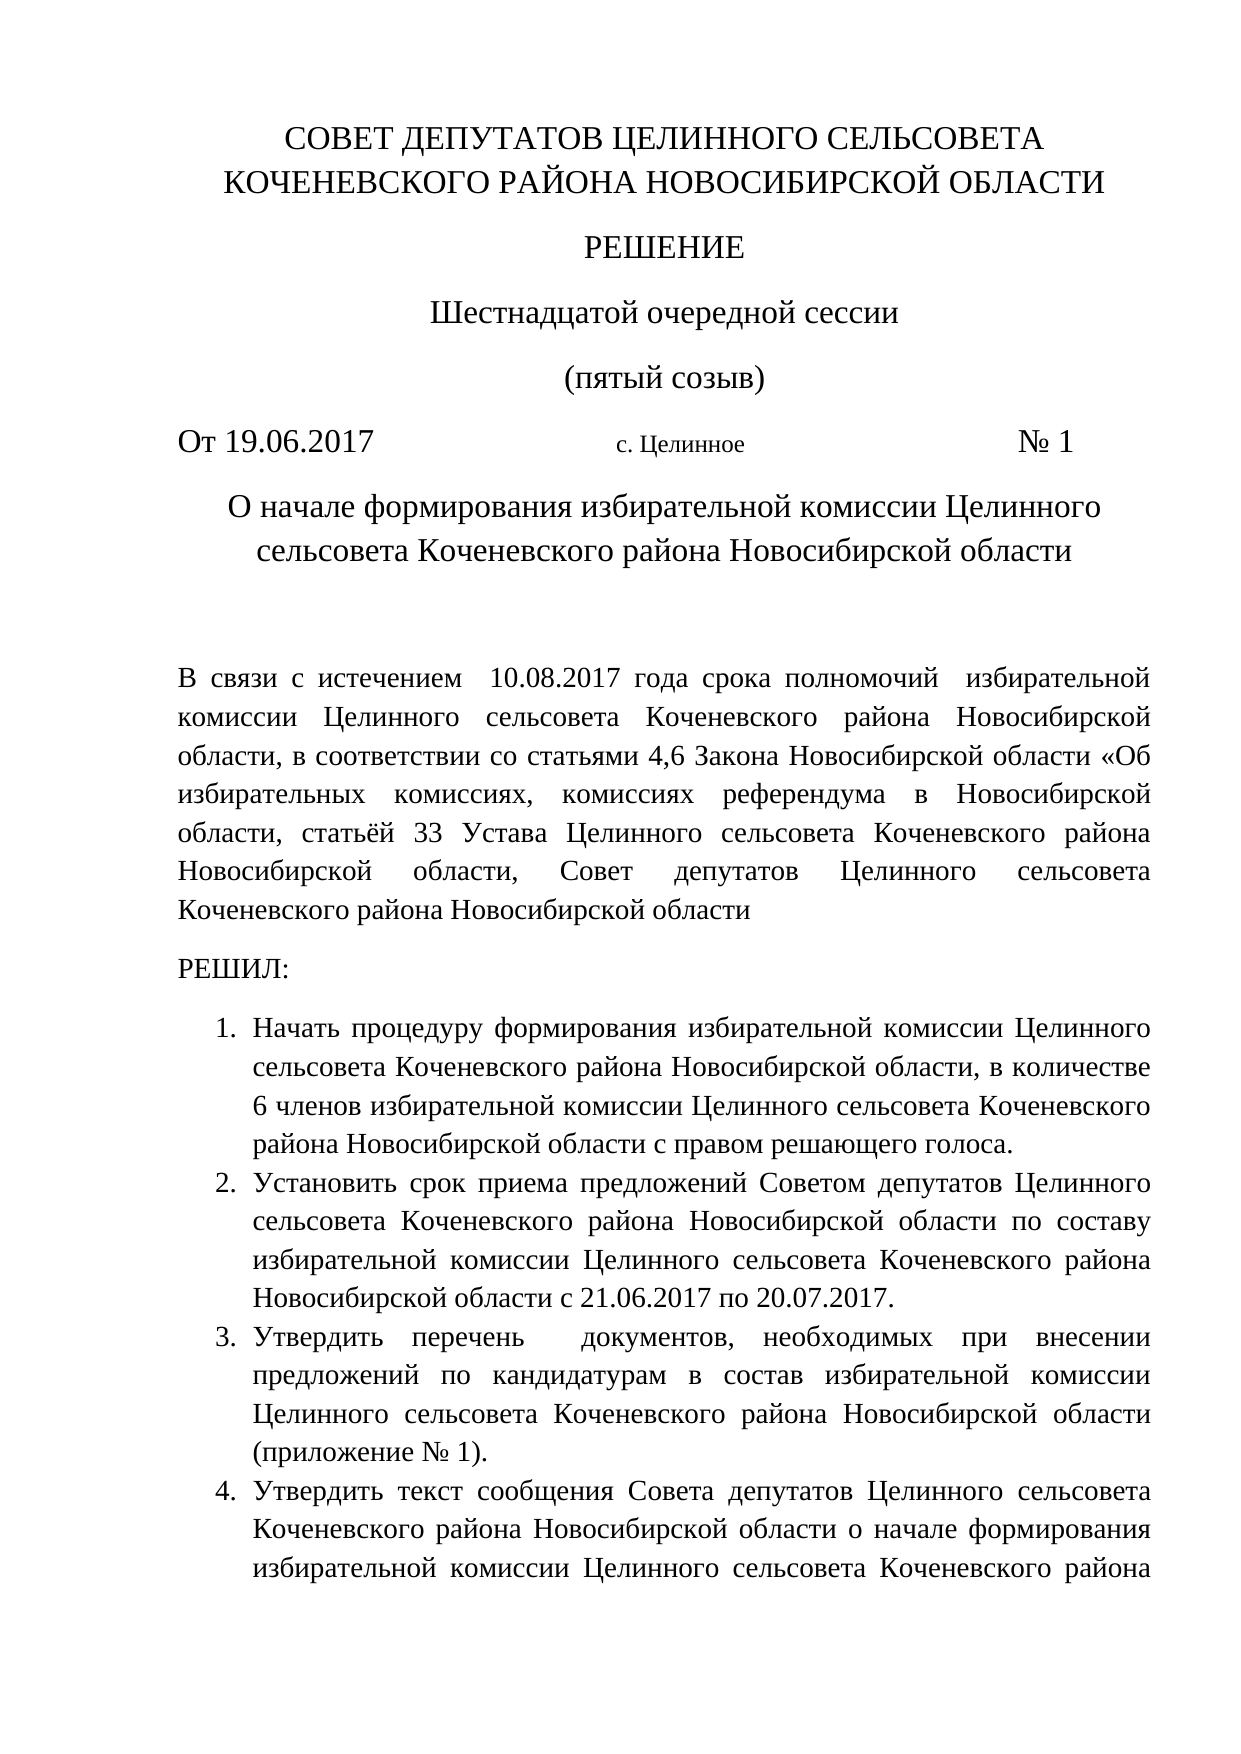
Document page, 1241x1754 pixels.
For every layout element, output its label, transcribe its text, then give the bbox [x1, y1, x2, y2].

text СОВЕТ ДЕПУТАТОВ ЦЕЛИННОГО СЕЛЬСОВЕТА КОЧЕНЕВСКОГО РАЙОНА НОВОСИБИРСКОЙ ОБЛАСТИ [177, 118, 1152, 201]
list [215, 1473, 1152, 1584]
text В связи с истечением 10.08.2017 года срока полномочий избирательной комиссии Целинного сельсовета Коченевского района Новосибирской области, в соответствии со статьями 4,6 Закона Новосибирской области «Об избирательных комиссиях, комиссиях референдума в Новосибирской области, статьёй 33 Устава Целинного сельсовета Коченевского района Новосибирской области, Совет депутатов Целинного сельсовета Коченевского района Новосибирской области [177, 661, 1152, 925]
text Шестнадцатой очередной сессии [177, 292, 1152, 330]
text О начале формирования избирательной комиссии Целинного сельсовета Коченевского района Новосибирской области [177, 487, 1152, 569]
list Начать процедуру формирования избирательной комиссии Целинного сельсовета Коченевского района Новосибирской области, в количестве 6 членов избирательной комиссии Целинного сельсовета Коченевского района Новосибирской области с правом решающего голоса. [215, 1011, 1152, 1160]
text РЕШЕНИЕ [177, 227, 1152, 265]
list Утвердить перечень документов, необходимых при внесении предложений по кандидатурам в состав избирательной комиссии Целинного сельсовета Коченевского района Новосибирской области (приложение № 1). [215, 1319, 1152, 1468]
list Установить срок приема предложений Советом депутатов Целинного сельсовета Коченевского района Новосибирской области по составу избирательной комиссии Целинного сельсовета Коченевского района Новосибирской области с 21.06.2017 по 20.07.2017. [215, 1165, 1152, 1314]
text От 19.06.2017 с. Целинное № 1 [177, 422, 1152, 460]
text РЕШИЛ: [177, 951, 1152, 985]
text (пятый созыв) [177, 357, 1152, 395]
